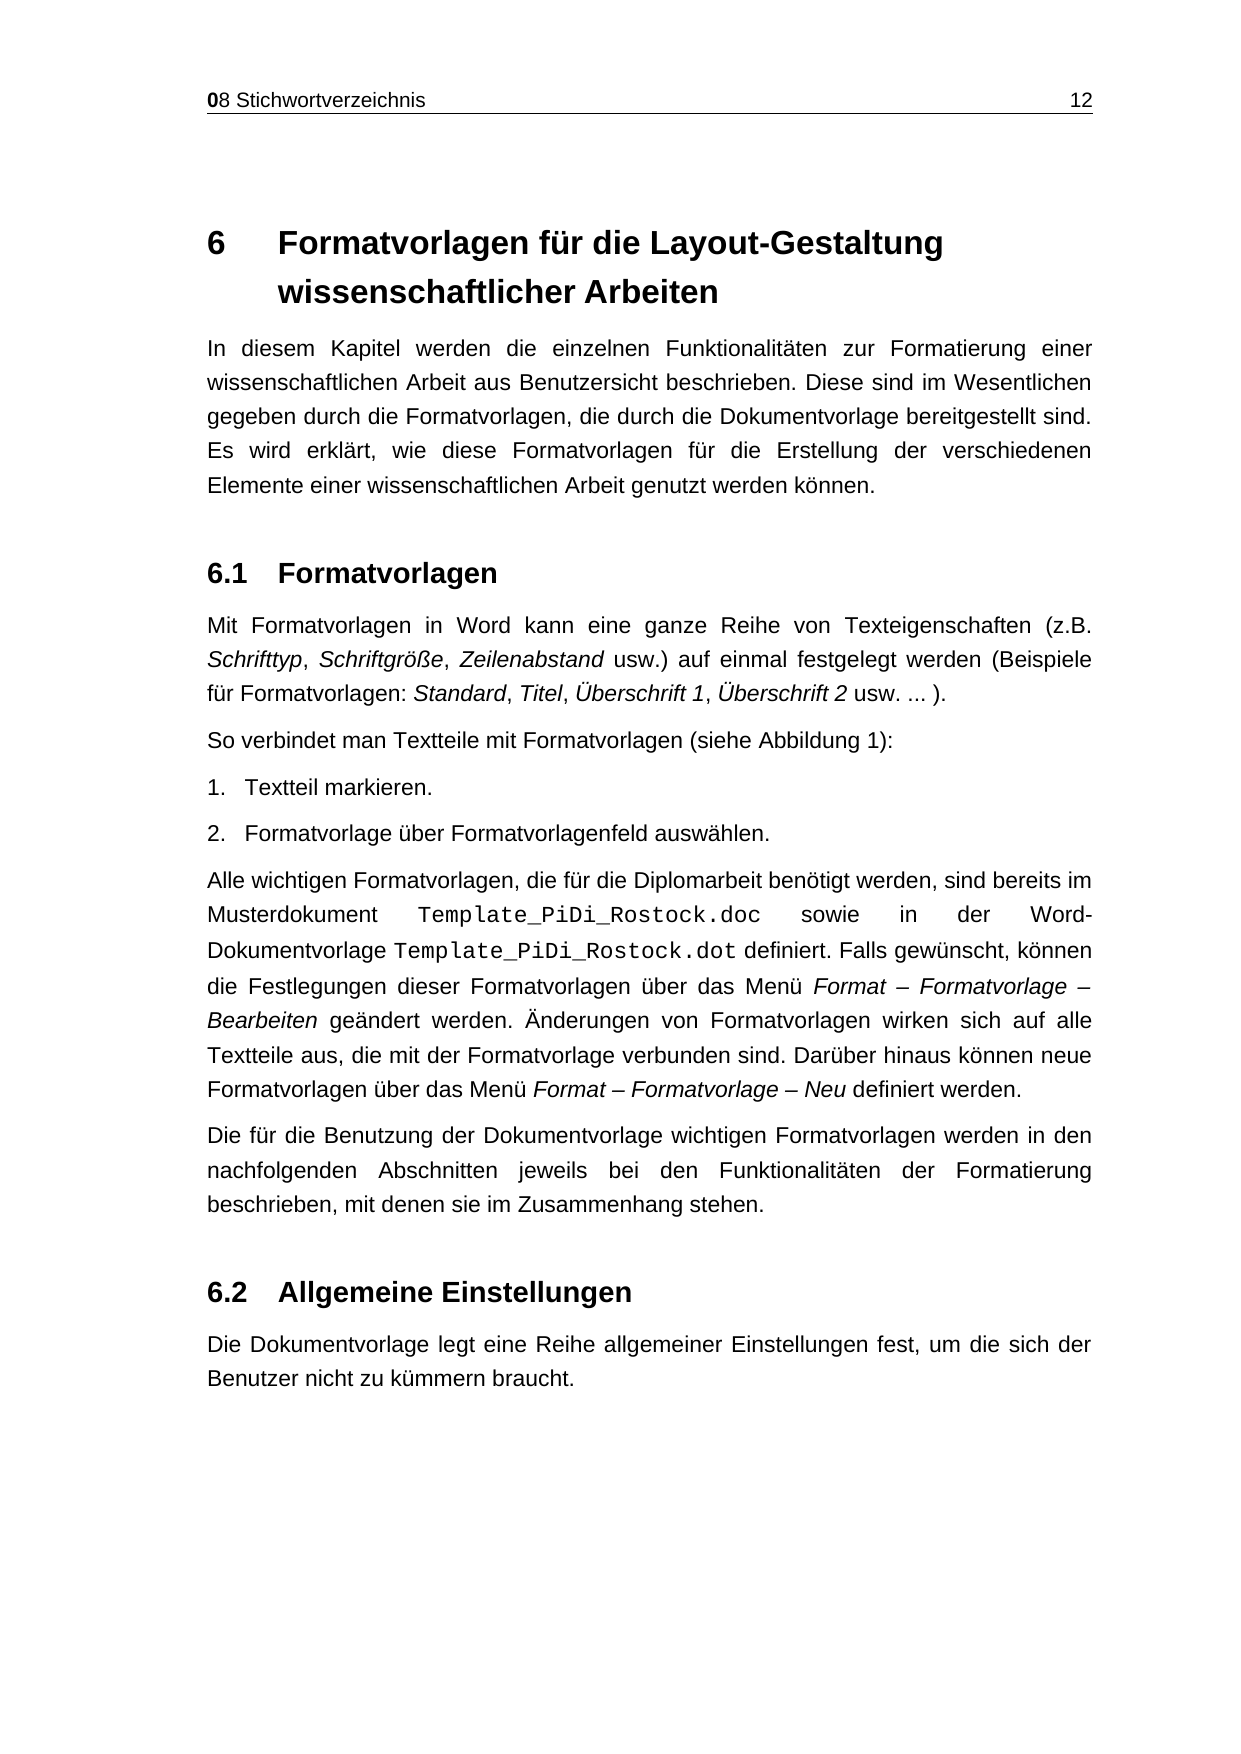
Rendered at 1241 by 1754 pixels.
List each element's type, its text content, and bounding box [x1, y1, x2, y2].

subtitle Formatvorlagen für die Layout-Gestaltung wissenschaftlicher Arbeiten [207, 223, 1093, 311]
subtitle Formatvorlagen [207, 556, 1093, 589]
list Textteil markieren. [207, 773, 1093, 800]
text Die Dokumentvorlage legt eine Reihe allgemeiner Einstellungen fest, um die sich der Benutzer nicht zu kümmern braucht. [207, 1331, 1093, 1392]
text So verbindet man Textteile mit Formatvorlagen (siehe Abbildung 1): [207, 727, 1093, 753]
text In diesem Kapitel werden die einzelnen Funktionalitäten zur Formatierung einer wissenschaftlichen Arbeit aus Benutzersicht beschrieben. Diese sind im Wesentlichen gegeben durch die Formatvorlagen, die durch die Dokumentvorlage bereitgestellt sind. Es wird erklärt, wie diese Formatvorlagen für die Erstellung der verschiedenen Elemente einer wissenschaftlichen Arbeit genutzt werden können. [207, 335, 1093, 498]
text Die für die Benutzung der Dokumentvorlage wichtigen Formatvorlagen werden in den nachfolgenden Abschnitten jeweils bei den Funktionalitäten der Formatierung beschrieben, mit denen sie im Zusammenhang stehen. [207, 1122, 1093, 1217]
text Alle wichtigen Formatvorlagen, die für die Diplomarbeit benötigt werden, sind bereits im Musterdokument Template_PiDi_Rostock.doc sowie in der Word-Dokumentvorlage Template_PiDi_Rostock.dot definiert. Falls gewünscht, können die Festlegungen dieser Formatvorlagen über das Menü Format – Formatvorlage – Bearbeiten geändert werden. Änderungen von Formatvorlagen wirken sich auf alle Textteile aus, die mit der Formatvorlage verbunden sind. Darüber hinaus können neue Formatvorlagen über das Menü Format – Formatvorlage – Neu definiert werden. [207, 867, 1093, 1102]
list Formatvorlage über Formatvorlagenfeld auswählen. [207, 820, 1093, 847]
subtitle Allgemeine Einstellungen [207, 1275, 1093, 1308]
text Mit Formatvorlagen in Word kann eine ganze Reihe von Texteigenschaften (z.B. Schrifttyp, Schriftgröße, Zeilenabstand usw.) auf einmal festgelegt werden (Beispiele für Formatvorlagen: Standard, Titel, Überschrift 1, Überschrift 2 usw. ... ). [207, 612, 1093, 707]
